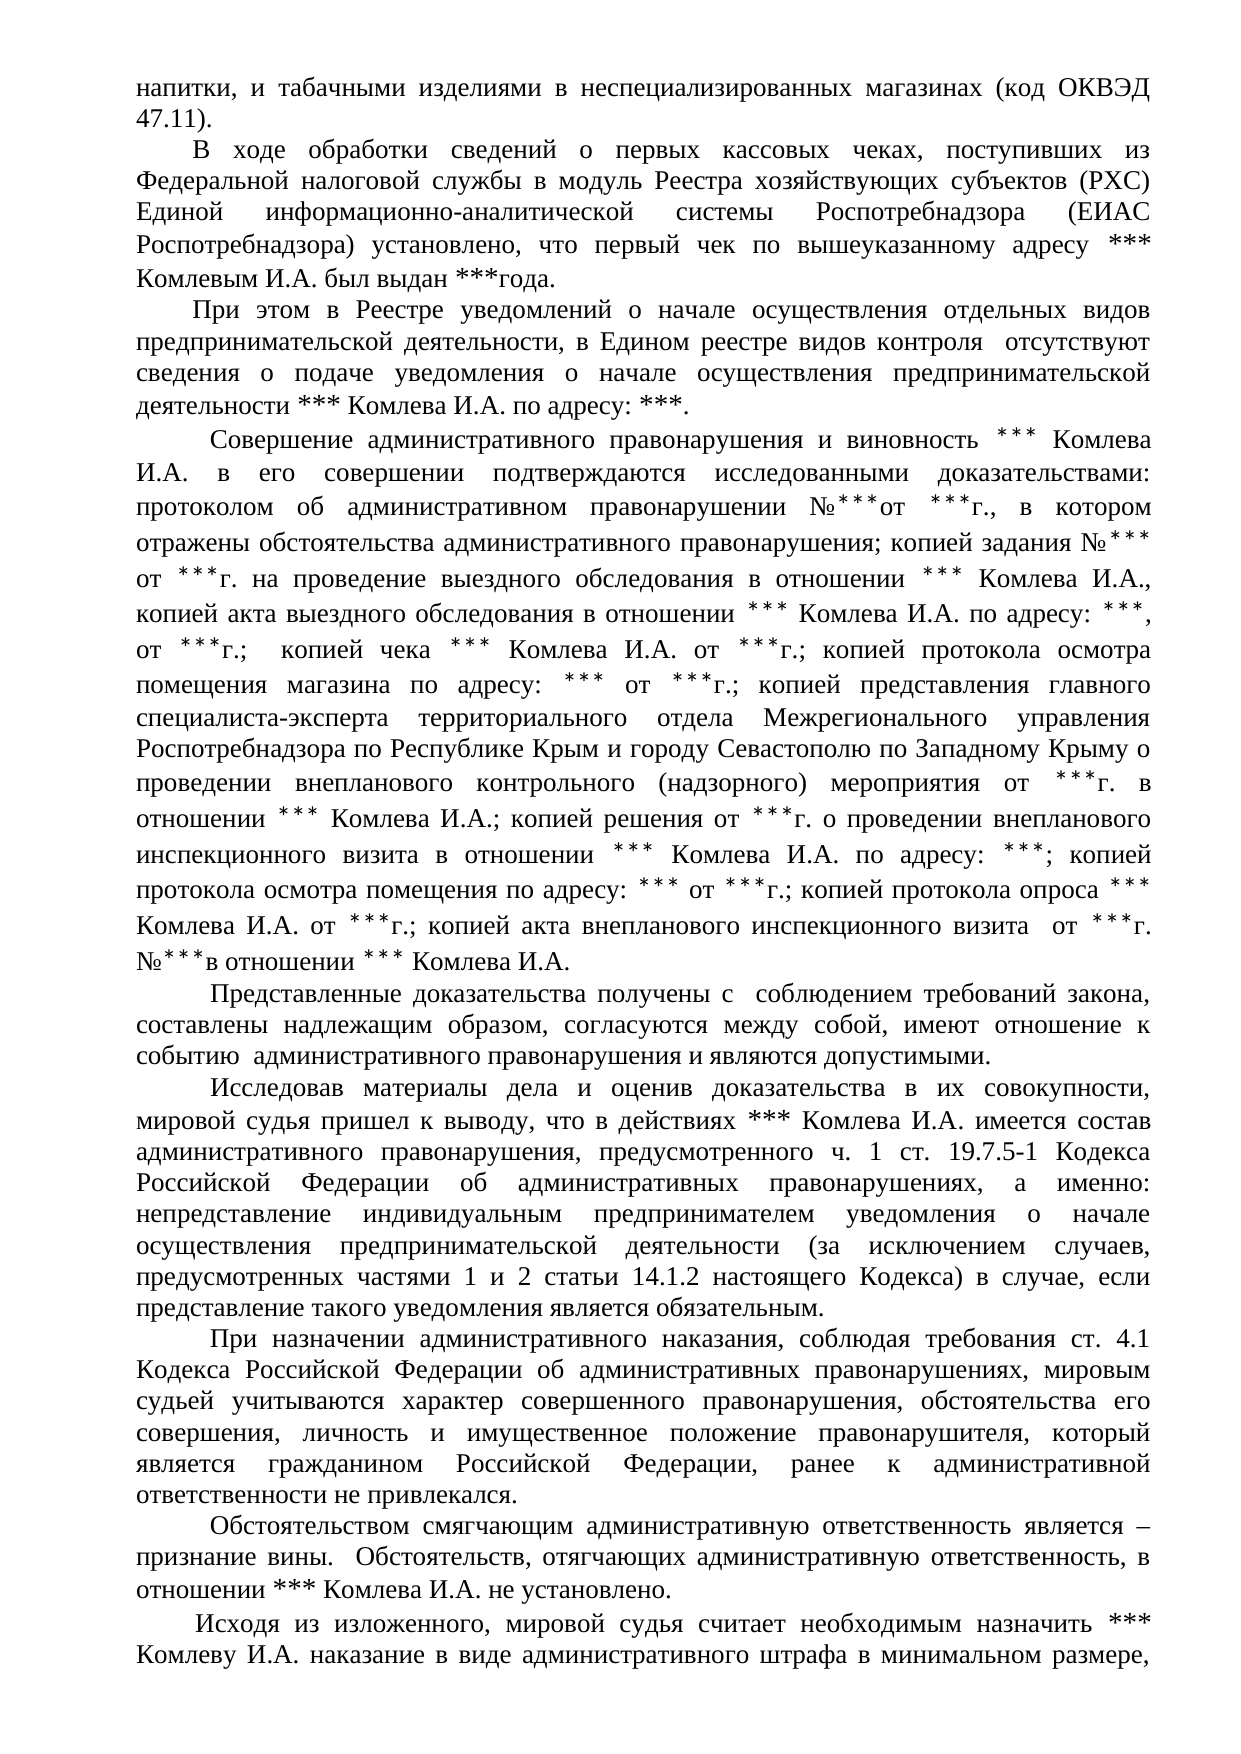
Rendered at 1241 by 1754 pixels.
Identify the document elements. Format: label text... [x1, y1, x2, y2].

text При назначении административного наказания, соблюдая требования ст. 4.1 Кодекса Российской Федерации об административных правонарушениях, мировым судьей учитываются характер совершенного правонарушения, обстоятельства его совершения, личность и имущественное положение правонарушителя, который является гражданином Российской Федерации, ранее к административной ответственности не привлекался. [136, 1322, 1152, 1509]
text Представленные доказательства получены с соблюдением требований закона, составлены надлежащим образом, согласуются между собой, имеют отношение к событию административного правонарушения и являются допустимыми. [136, 977, 1152, 1071]
text Исследовав материалы дела и оценив доказательства в их совокупности, мировой судья пришел к выводу, что в действиях *** Комлева И.А. имеется состав административного правонарушения, предусмотренного ч. 1 ст. 19.7.5-1 Кодекса Российской Федерации об административных правонарушениях, а именно: непредставление индивидуальным предпринимателем уведомления о начале осуществления предпринимательской деятельности (за исключением случаев, предусмотренных частями 1 и 2 статьи 14.1.2 настоящего Кодекса) в случае, если представление такого уведомления является обязательным. [136, 1071, 1152, 1322]
text Обстоятельством смягчающим административную ответственность является – признание вины. Обстоятельств, отягчающих административную ответственность, в отношении *** Комлева И.А. не установлено. [136, 1509, 1152, 1605]
text В ходе обработки сведений о первых кассовых чеках, поступивших из Федеральной налоговой службы в модуль Реестра хозяйствующих субъектов (РХС) Единой информационно-аналитической системы Роспотребнадзора (ЕИАС Роспотребнадзора) установлено, что первый чек по вышеуказанному адресу *** Комлевым И.А. был выдан ***года. [136, 133, 1152, 294]
text При этом в Реестре уведомлений о начале осуществления отдельных видов предпринимательской деятельности, в Едином реестре видов контроля отсутствуют сведения о подаче уведомления о начале осуществления предпринимательской деятельности *** Комлева И.А. по адресу: ***. [136, 294, 1152, 421]
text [136, 71, 1152, 133]
text Совершение административного правонарушения и виновность *** Комлева И.А. в его совершении подтверждаются исследованными доказательствами: протоколом об административном правонарушении №***от ***г., в котором отражены обстоятельства административного правонарушения; копией задания №*** от ***г. на проведение выездного обследования в отношении *** Комлева И.А., копией акта выездного обследования в отношении *** Комлева И.А. по адресу: ***, от ***г.; копией чека *** Комлева И.А. от ***г.; копией протокола осмотра помещения магазина по адресу: *** от ***г.; копией представления главного специалиста-эксперта территориального отдела Межрегионального управления Роспотребнадзора по Республике Крым и городу Севастополю по Западному Крыму о проведении внепланового контрольного (надзорного) мероприятия от ***г. в отношении *** Комлева И.А.; копией решения от ***г. о проведении внепланового инспекционного визита в отношении *** Комлева И.А. по адресу: ***; копией протокола осмотра помещения по адресу: *** от ***г.; копией протокола опроса *** Комлева И.А. от ***г.; копией акта внепланового инспекционного визита от ***г. №***в отношении *** Комлева И.А. [136, 421, 1152, 977]
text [136, 1605, 1152, 1669]
